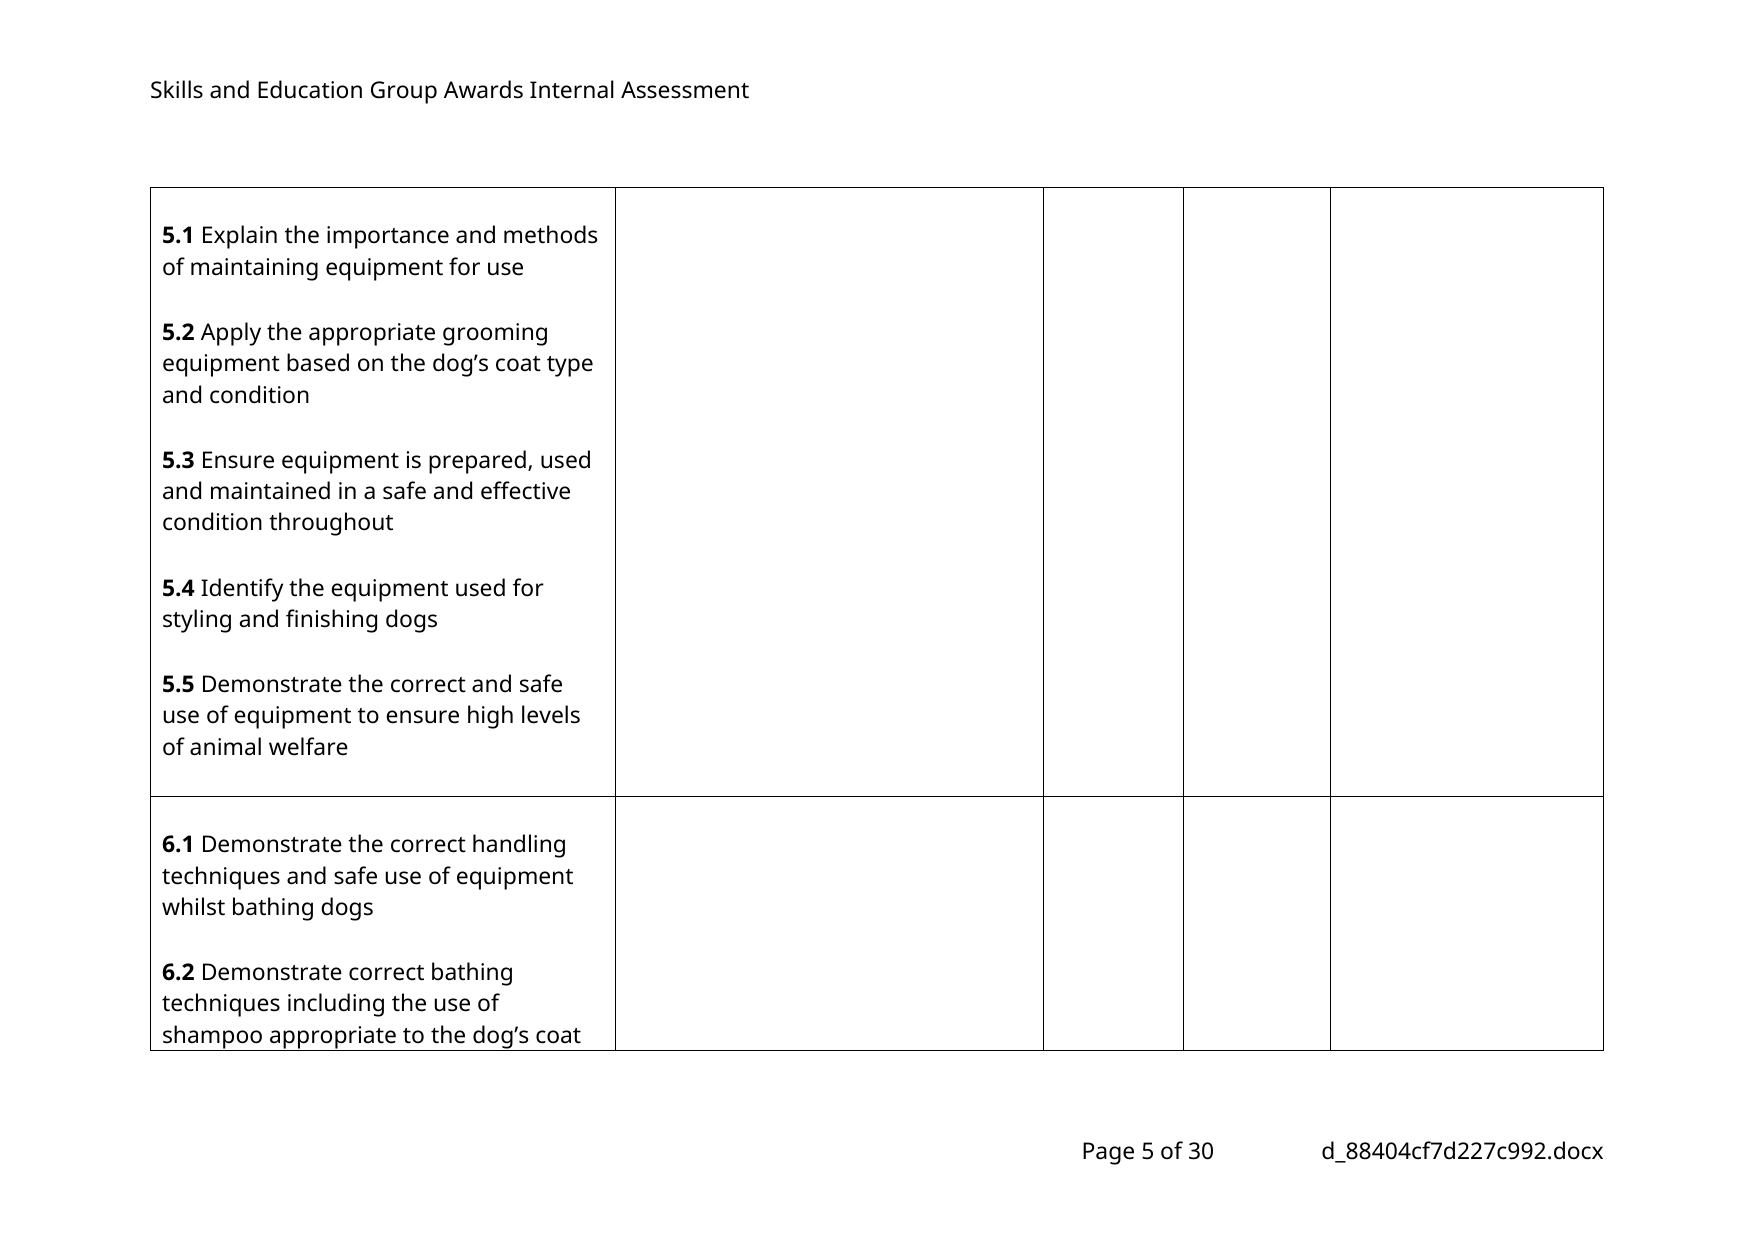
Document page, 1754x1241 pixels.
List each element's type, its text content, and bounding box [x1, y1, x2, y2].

table_cell [1331, 188, 1603, 796]
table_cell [151, 797, 615, 1050]
table_cell [1184, 188, 1330, 796]
table_cell [1044, 188, 1183, 796]
table_cell [616, 797, 1043, 1050]
table_cell [1044, 797, 1183, 1050]
table_cell [1184, 797, 1330, 1050]
table_cell [1331, 797, 1603, 1050]
table_cell [616, 188, 1043, 796]
table_cell 5.1 Explain the importance and methods of maintaining equipment for use 5.2 Apply the appropriate grooming equipment based on the dog’s coat type and condition 5.3 Ensure equipment is prepared, used and maintained in a safe and effective condition throughout 5.4 Identify the equipment used for styling and finishing dogs 5.5 Demonstrate the correct and safe use of equipment to ensure high levels of animal welfare [151, 188, 615, 796]
